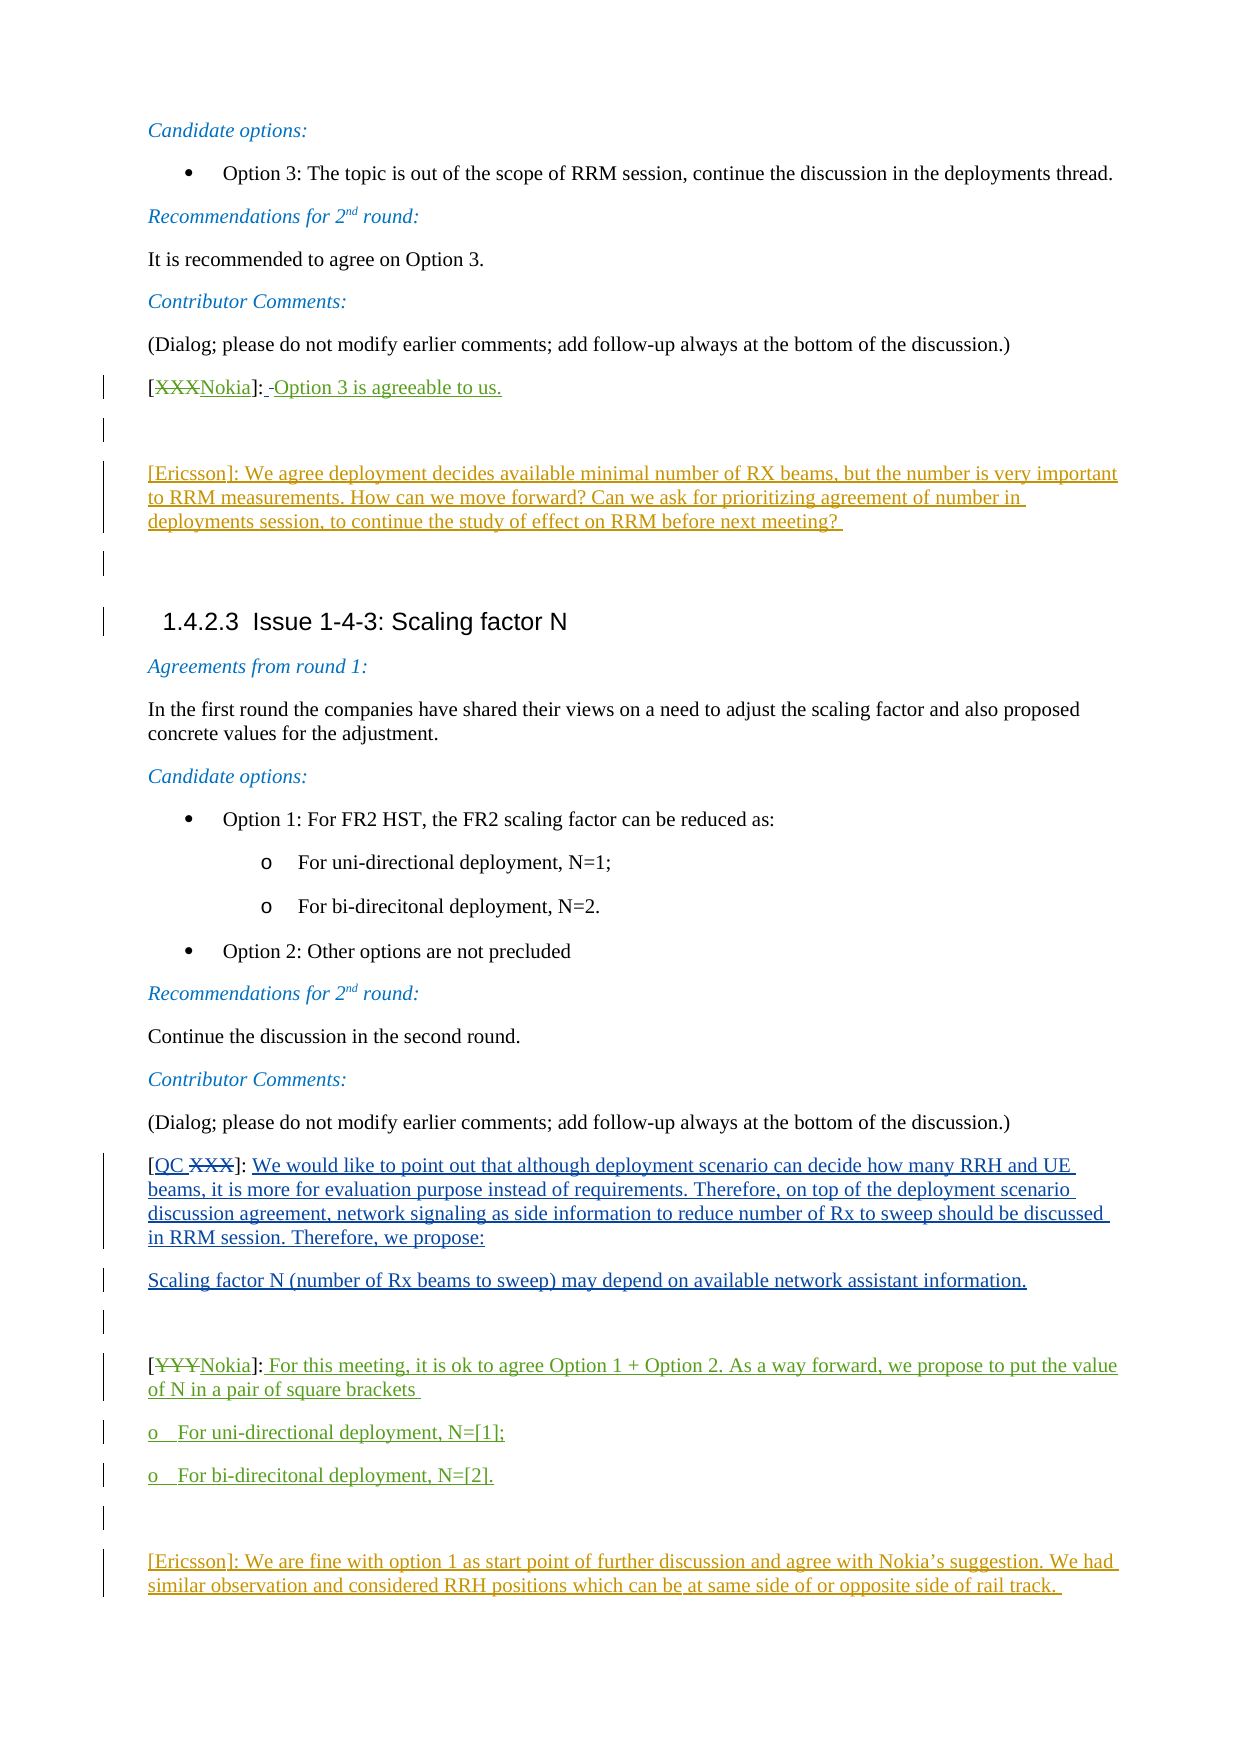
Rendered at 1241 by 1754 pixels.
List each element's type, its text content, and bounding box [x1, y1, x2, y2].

text Recommendations for 2nd round: [148, 204, 1122, 228]
text Candidate options: [148, 118, 1122, 142]
text []: [148, 1353, 1122, 1401]
list For uni-directional deployment, N=1; [260, 849, 1122, 875]
text []: [148, 375, 1122, 399]
text Continue the discussion in the second round. [148, 1024, 1122, 1048]
list Option 1: For FR2 HST, the FR2 scaling factor can be reduced as: [185, 807, 1122, 831]
list For bi-direcitonal deployment, N=2. [260, 894, 1122, 920]
text Candidate options: [148, 764, 1122, 788]
text Agreements from round 1: [148, 654, 1122, 678]
list Option 3: The topic is out of the scope of RRM session, continue the discussion in the deployments thread. [185, 161, 1122, 185]
text Contributor Comments: [148, 289, 1122, 313]
text It is recommended to agree on Option 3. [148, 246, 1122, 271]
text (Dialog; please do not modify earlier comments; add follow-up always at the bottom of the discussion.) [148, 332, 1122, 356]
text Recommendations for 2nd round: [148, 981, 1122, 1005]
list Option 2: Other options are not precluded [185, 938, 1122, 963]
text Contributor Comments: [148, 1067, 1122, 1091]
text In the first round the companies have shared their views on a need to adjust the scaling factor and also proposed concrete values for the adjustment. [148, 697, 1122, 745]
text []: [148, 1153, 1122, 1249]
subtitle Issue 1-4-3: Scaling factor N [162, 607, 1122, 636]
text (Dialog; please do not modify earlier comments; add follow-up always at the bottom of the discussion.) [148, 1110, 1122, 1134]
